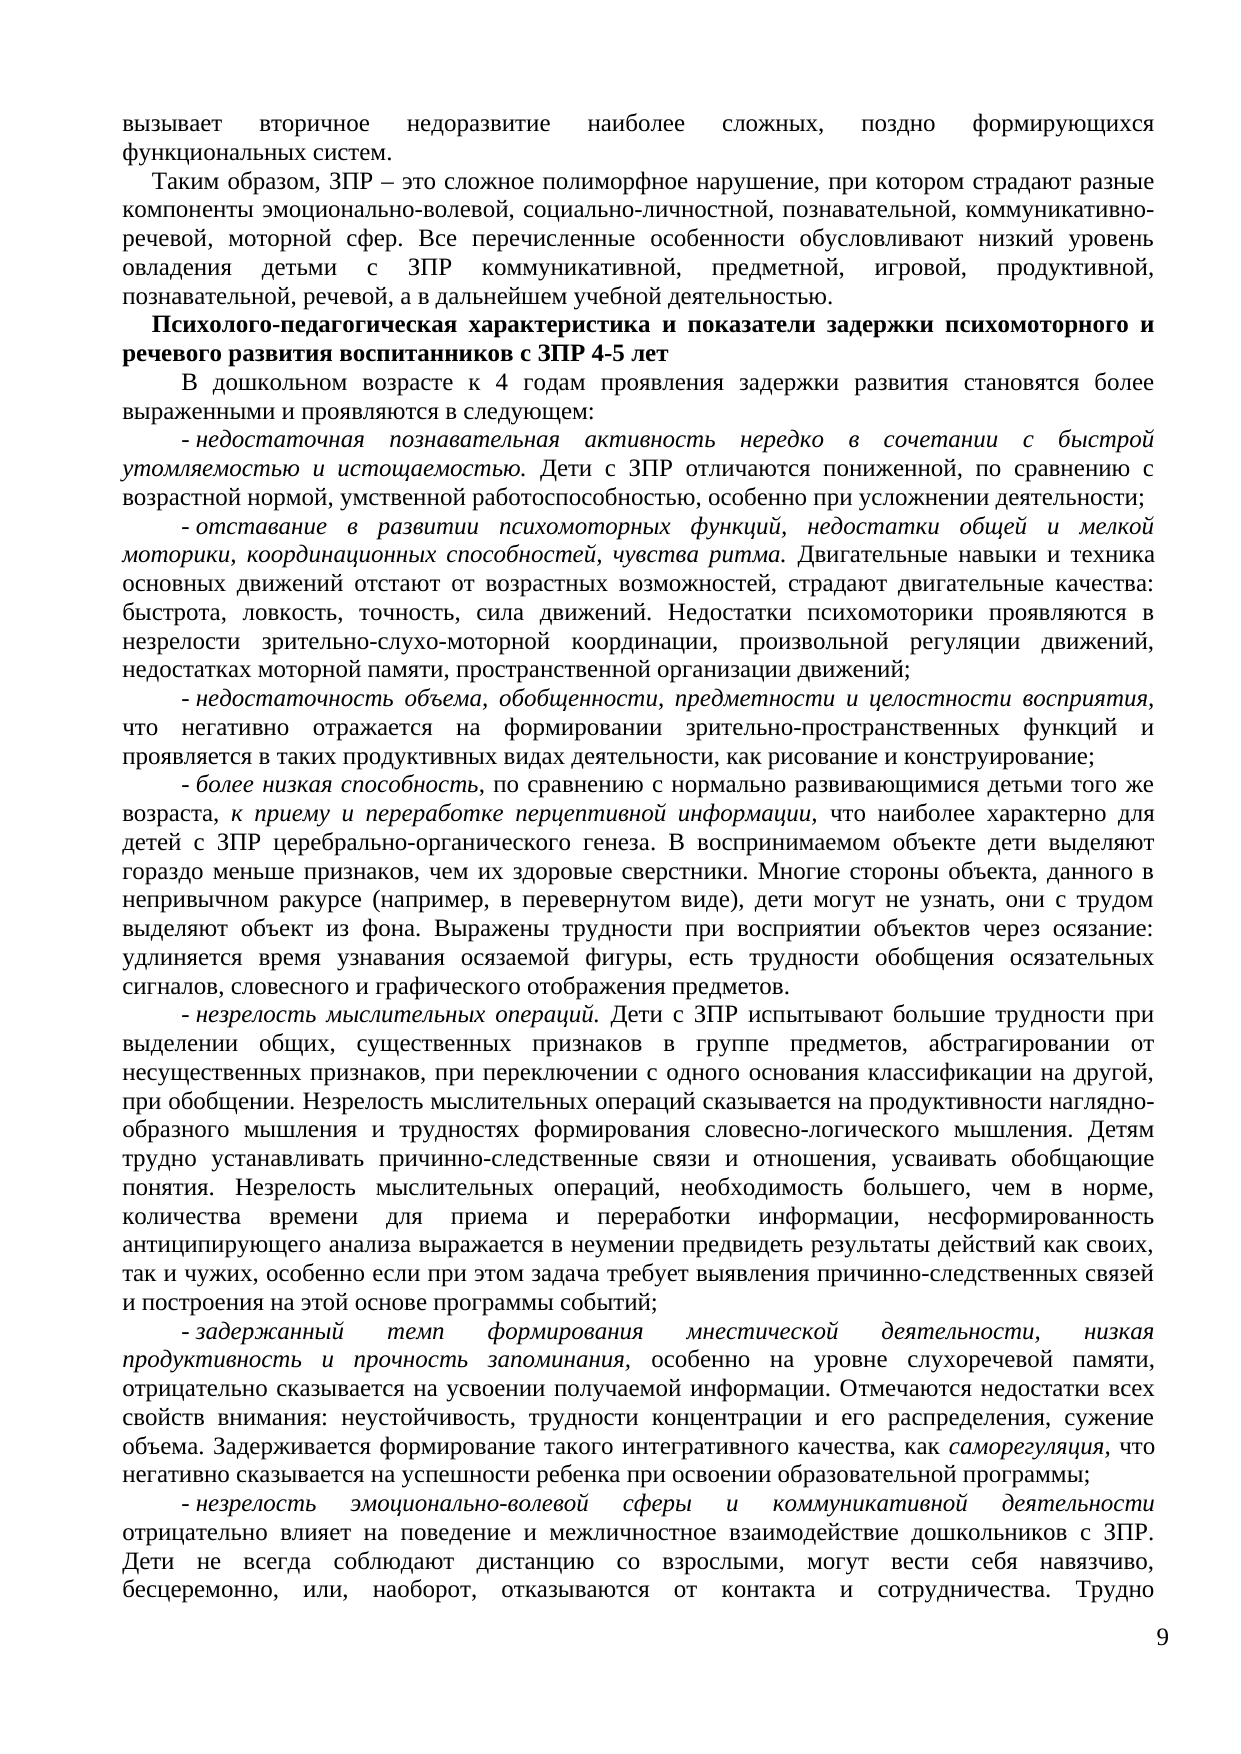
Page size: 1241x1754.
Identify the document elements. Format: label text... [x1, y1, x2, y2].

text - отставание в развитии психомоторных функций, недостатки общей и мелкой моторики, координационных способностей, чувства ритма. Двигательные навыки и техника основных движений отстают от возрастных возможностей, страдают двигательные качества: быстрота, ловкость, точность, сила движений. Недостатки психомоторики проявляются в незрелости зрительно-слухо-моторной координации, произвольной регуляции движений, недостатках моторной памяти, пространственной организации движений; [122, 511, 1155, 683]
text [122, 1488, 1155, 1603]
text - незрелость мыслительных операций. Дети с ЗПР испытывают большие трудности при выделении общих, существенных признаков в группе предметов, абстрагировании от несущественных признаков, при переключении с одного основания классификации на другой, при обобщении. Незрелость мыслительных операций сказывается на продуктивности наглядно-образного мышления и трудностях формирования словесно-логического мышления. Детям трудно устанавливать причинно-следственные связи и отношения, усваивать обобщающие понятия. Незрелость мыслительных операций, необходимость большего, чем в норме, количества времени для приема и переработки информации, несформированность антиципирующего анализа выражается в неумении предвидеть результаты действий как своих, так и чужих, особенно если при этом задача требует выявления причинно-следственных связей и построения на этой основе программы событий; [122, 999, 1155, 1316]
text Таким образом, ЗПР – это сложное полиморфное нарушение, при котором страдают разные компоненты эмоционально-волевой, социально-личностной, познавательной, коммуникативно-речевой, моторной сфер. Все перечисленные особенности обусловливают низкий уровень овладения детьми с ЗПР коммуникативной, предметной, игровой, продуктивной, познавательной, речевой, а в дальнейшем учебной деятельностью. [122, 166, 1155, 309]
text - недостаточная познавательная активность нередко в сочетании с быстрой утомляемостью и истощаемостью. Дети с ЗПР отличаются пониженной, по сравнению с возрастной нормой, умственной работоспособностью, особенно при усложнении деятельности; [122, 424, 1155, 511]
text Психолого-педагогическая характеристика и показатели задержки психомоторного и речевого развития воспитанников с ЗПР 4-5 лет [122, 309, 1155, 367]
text - более низкая способность, по сравнению с нормально развивающимися детьми того же возраста, к приему и переработке перцептивной информации, что наиболее характерно для детей с ЗПР церебрально-органического генеза. В воспринимаемом объекте дети выделяют гораздо меньше признаков, чем их здоровые сверстники. Многие стороны объекта, данного в непривычном ракурсе (например, в перевернутом виде), дети могут не узнать, они с трудом выделяют объект из фона. Выражены трудности при восприятии объектов через осязание: удлиняется время узнавания осязаемой фигуры, есть трудности обобщения осязательных сигналов, словесного и графического отображения предметов. [122, 769, 1155, 999]
text - недостаточность объема, обобщенности, предметности и целостности восприятия, что негативно отражается на формировании зрительно-пространственных функций и проявляется в таких продуктивных видах деятельности, как рисование и конструирование; [122, 683, 1155, 769]
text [122, 108, 1155, 166]
text В дошкольном возрасте к 4 годам проявления задержки развития становятся более выраженными и проявляются в следующем: [122, 367, 1155, 424]
text - задержанный темп формирования мнестической деятельности, низкая продуктивность и прочность запоминания, особенно на уровне слухоречевой памяти, отрицательно сказывается на усвоении получаемой информации. Отмечаются недостатки всех свойств внимания: неустойчивость, трудности концентрации и его распределения, сужение объема. Задерживается формирование такого интегративного качества, как саморегуляция, что негативно сказывается на успешности ребенка при освоении образовательной программы; [122, 1316, 1155, 1488]
